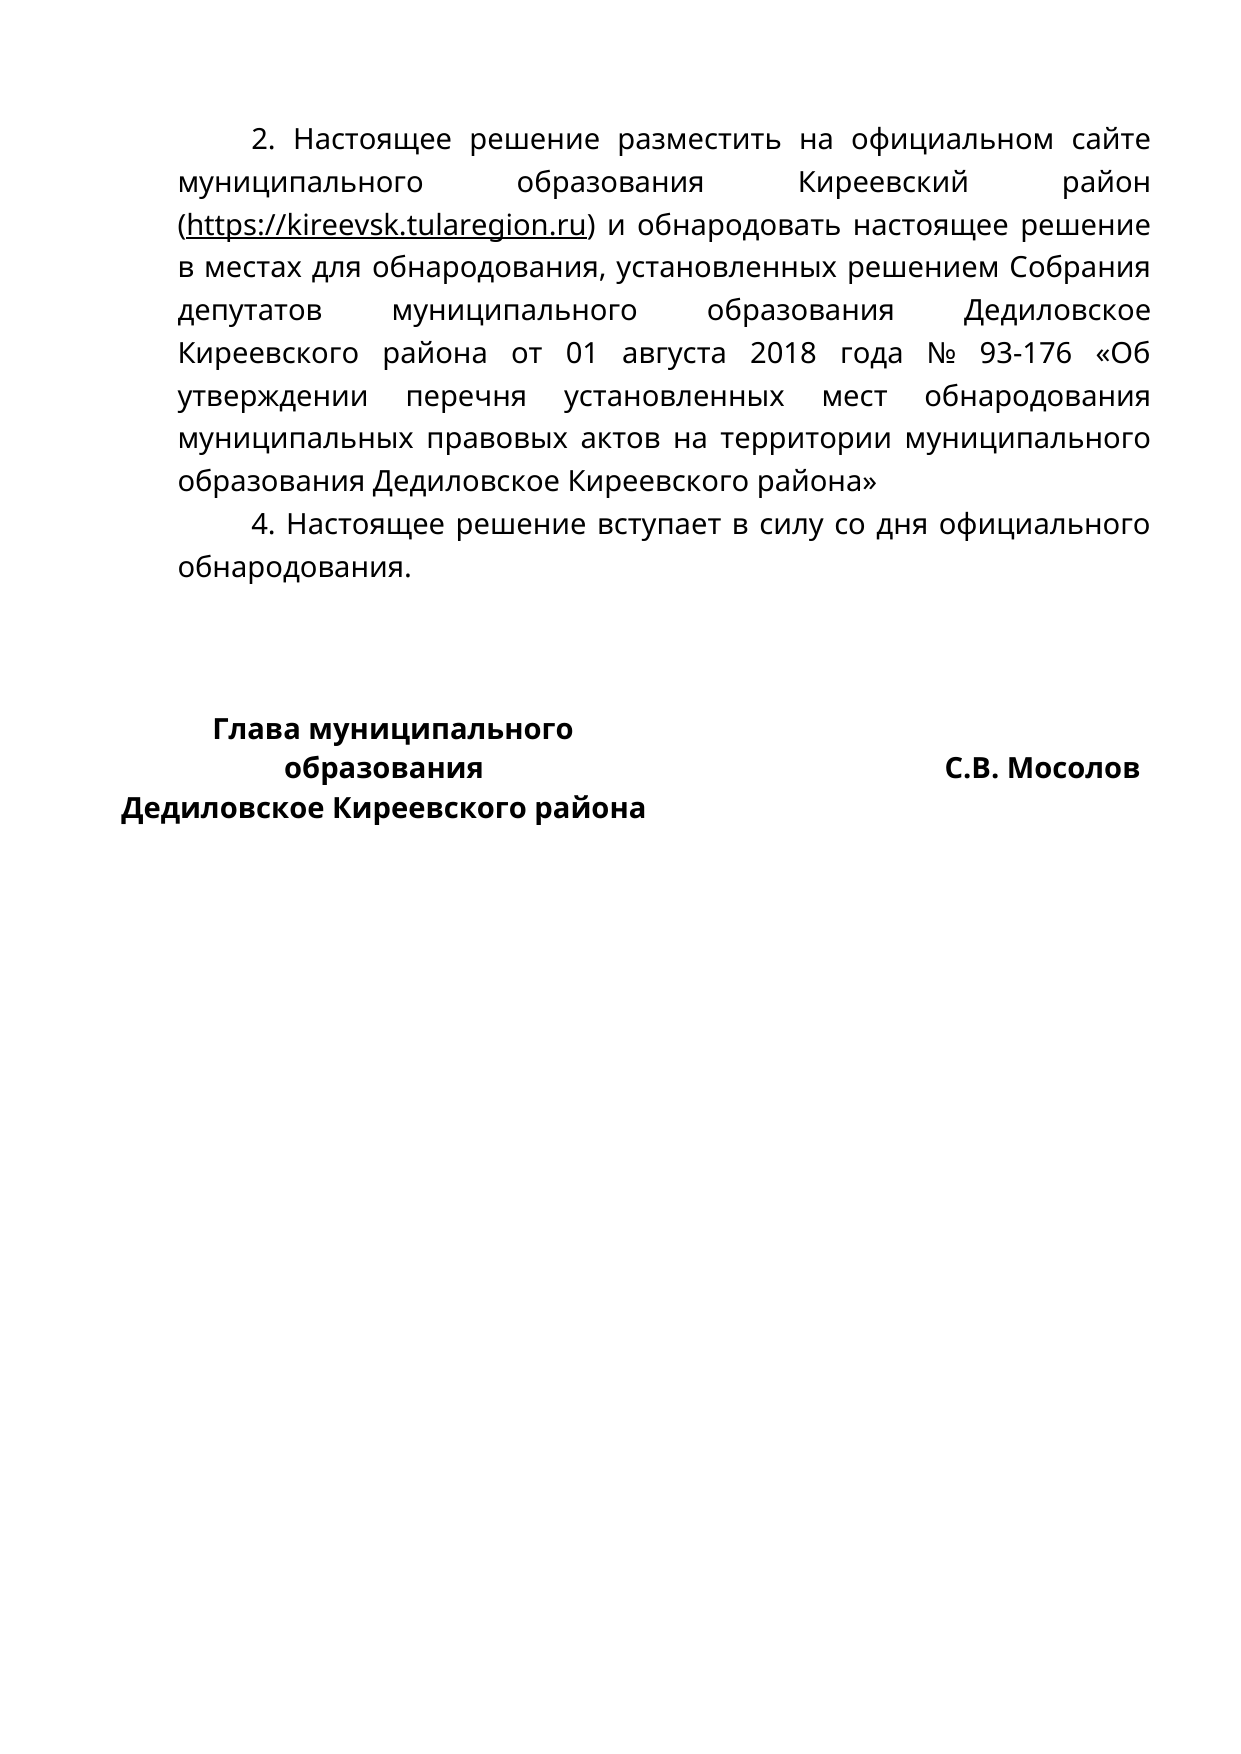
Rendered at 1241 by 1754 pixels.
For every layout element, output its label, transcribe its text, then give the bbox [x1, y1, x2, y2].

text 2. Настоящее решение разместить на официальном сайте муниципального образования Киреевский район (https://kireevsk.tularegion.ru) и обнародовать настоящее решение в местах для обнародования, установленных решением Собрания депутатов муниципального образования Дедиловское Киреевского района от 01 августа 2018 года № 93-176 «Об утверждении перечня установленных мест обнародования муниципальных правовых актов на территории муниципального образования Дедиловское Киреевского района» [177, 118, 1152, 500]
table_header С.В. Мосолов [665, 708, 1152, 827]
text 4. Настоящее решение вступает в силу со дня официального обнародования. [177, 503, 1152, 586]
table_header Глава муниципального образования Дедиловское Киреевского района [103, 708, 664, 827]
